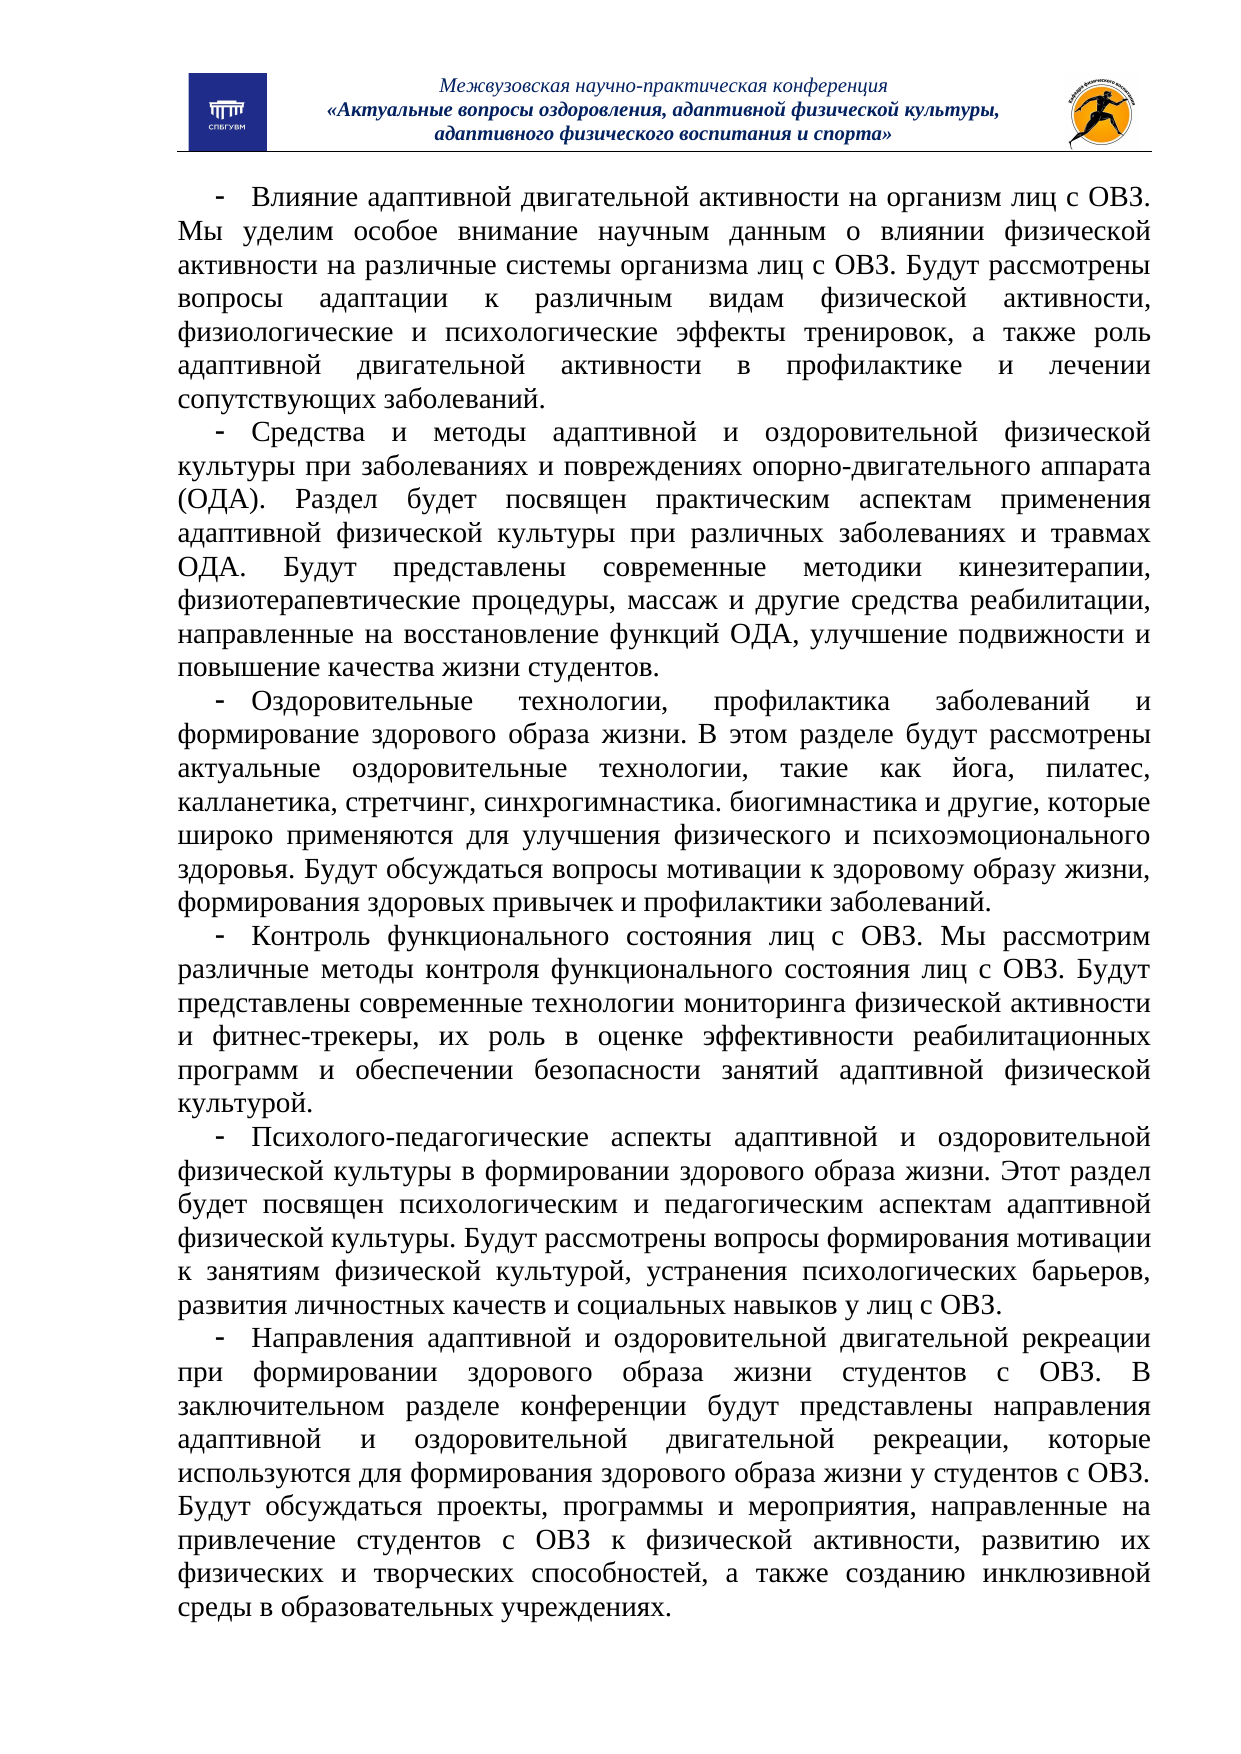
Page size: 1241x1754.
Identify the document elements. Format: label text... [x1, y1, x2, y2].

list Направления адаптивной и оздоровительной двигательной рекреации при формировании здорового образа жизни студентов с ОВЗ. В заключительном разделе конференции будут представлены направления адаптивной и оздоровительной двигательной рекреации, которые используются для формирования здорового образа жизни у студентов с ОВЗ. Будут обсуждаться проекты, программы и мероприятия, направленные на привлечение студентов с ОВЗ к физической активности, развитию их физических и творческих способностей, а также созданию инклюзивной среды в образовательных учреждениях. [177, 1321, 1152, 1622]
list Средства и методы адаптивной и оздоровительной физической культуры при заболеваниях и повреждениях опорно-двигательного аппарата (ОДА). Раздел будет посвящен практическим аспектам применения адаптивной физической культуры при различных заболеваниях и травмах ОДА. Будут представлены современные методики кинезитерапии, физиотерапевтические процедуры, массаж и другие средства реабилитации, направленные на восстановление функций ОДА, улучшение подвижности и повышение качества жизни студентов. [177, 414, 1152, 683]
picture [1063, 73, 1141, 151]
list Оздоровительные технологии, профилактика заболеваний и формирование здорового образа жизни. В этом разделе будут рассмотрены актуальные оздоровительные технологии, такие как йога, пилатес, калланетика, стретчинг, синхрогимнастика. биогимнастика и другие, которые широко применяются для улучшения физического и психоэмоционального здоровья. Будут обсуждаться вопросы мотивации к здоровому образу жизни, формирования здоровых привычек и профилактики заболеваний. [177, 683, 1152, 918]
picture [188, 73, 267, 151]
list Контроль функционального состояния лиц с ОВЗ. Мы рассмотрим различные методы контроля функционального состояния лиц с ОВЗ. Будут представлены современные технологии мониторинга физической активности и фитнес-трекеры, их роль в оценке эффективности реабилитационных программ и обеспечении безопасности занятий адаптивной физической культурой. [177, 918, 1152, 1119]
list Психолого-педагогические аспекты адаптивной и оздоровительной физической культуры в формировании здорового образа жизни. Этот раздел будет посвящен психологическим и педагогическим аспектам адаптивной физической культуры. Будут рассмотрены вопросы формирования мотивации к занятиям физической культурой, устранения психологических барьеров, развития личностных качеств и социальных навыков у лиц с ОВЗ. [177, 1119, 1152, 1321]
list Влияние адаптивной двигательной активности на организм лиц с ОВЗ. Мы уделим особое внимание научным данным о влиянии физической активности на различные системы организма лиц с ОВЗ. Будут рассмотрены вопросы адаптации к различным видам физической активности, физиологические и психологические эффекты тренировок, а также роль адаптивной двигательной активности в профилактике и лечении сопутствующих заболеваний. [177, 179, 1152, 414]
